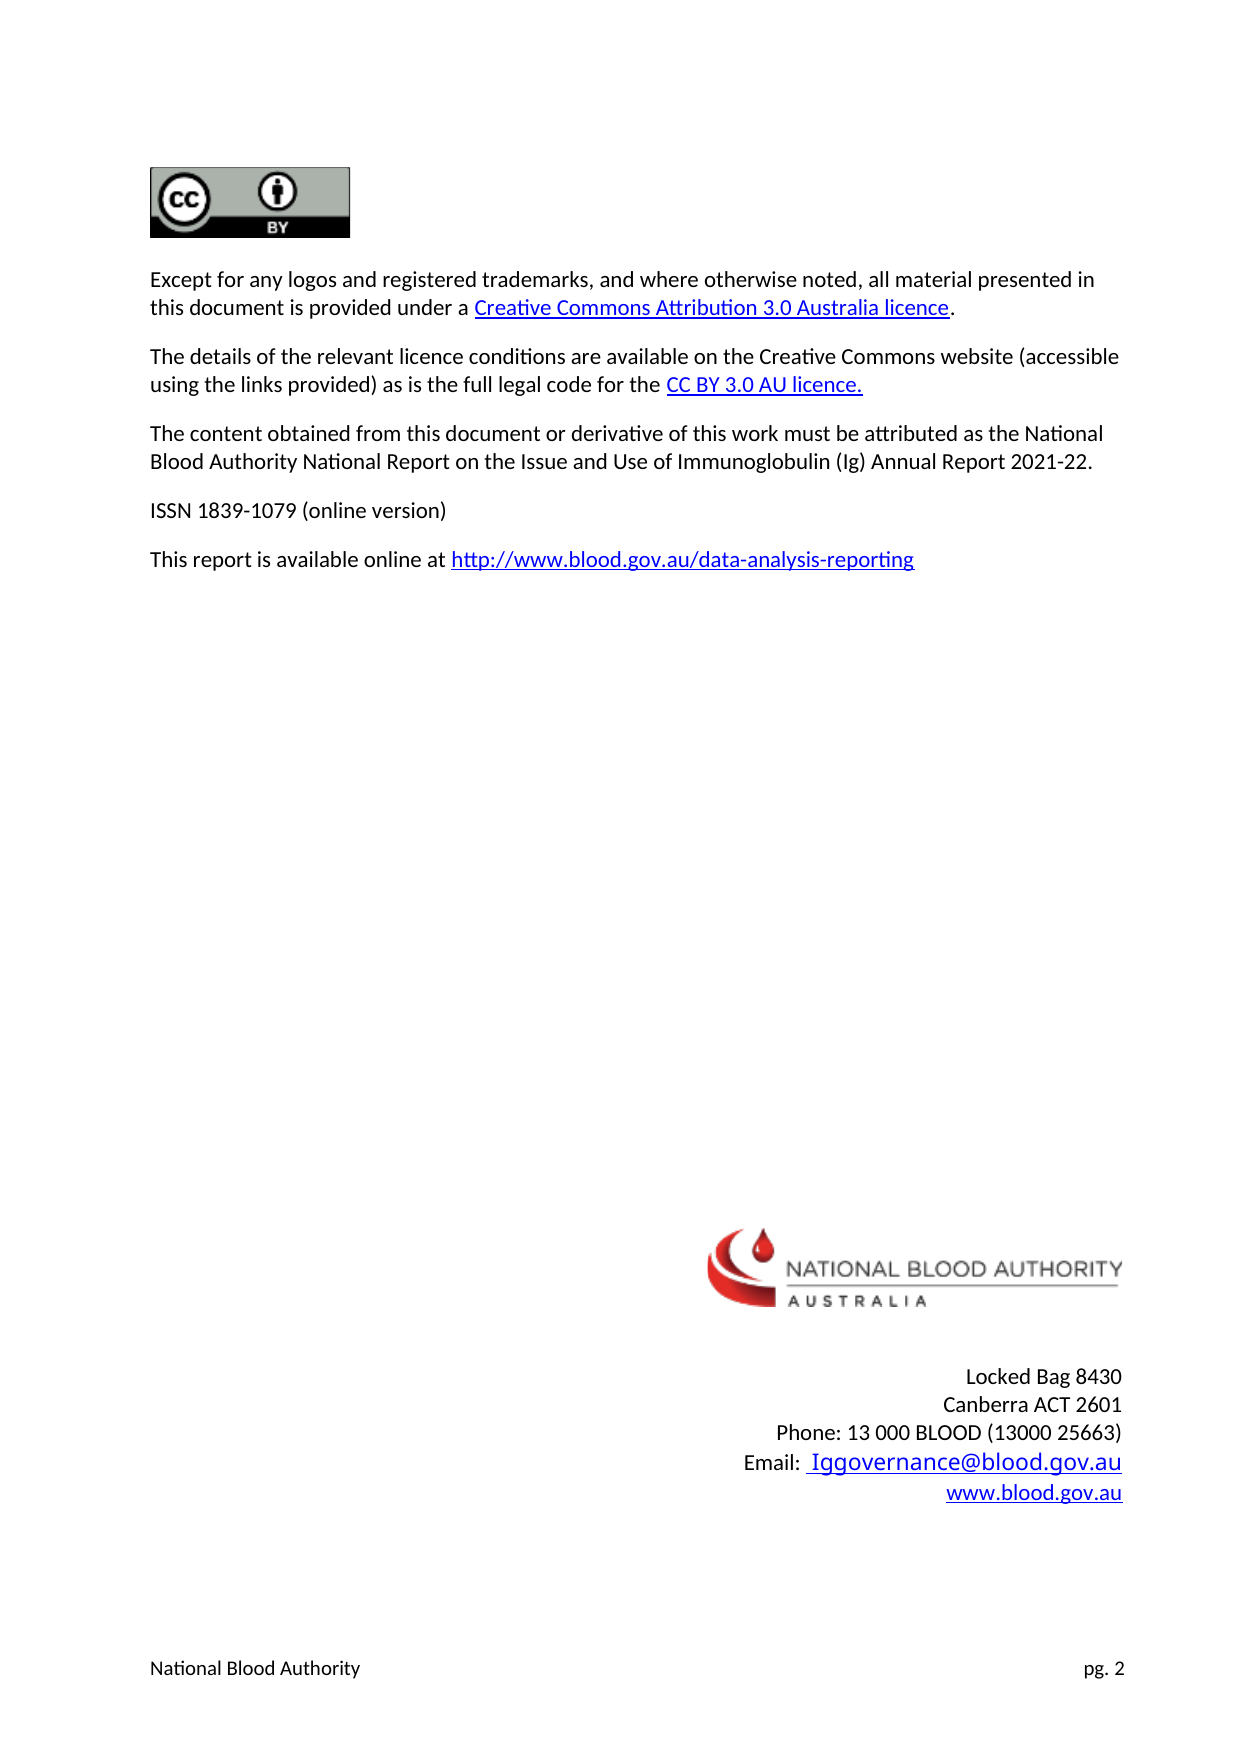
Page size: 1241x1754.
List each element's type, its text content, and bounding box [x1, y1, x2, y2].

text ISSN 1839-1079 (online version) [150, 496, 1122, 524]
picture [150, 167, 351, 238]
text Email: Iggovernance@blood.gov.au [150, 1446, 1122, 1478]
picture [707, 1228, 1123, 1307]
text The details of the relevant licence conditions are available on the Creative Commons website (accessible using the links provided) as is the full legal code for the CC BY 3.0 AU licence. [150, 342, 1122, 398]
text Locked Bag 8430 [150, 1362, 1122, 1390]
text This report is available online at http://www.blood.gov.au/data-analysis-reporting [150, 545, 1122, 573]
text Except for any logos and registered trademarks, and where otherwise noted, all material presented in this document is provided under a Creative Commons Attribution 3.0 Australia licence. [150, 265, 1122, 321]
text The content obtained from this document or derivative of this work must be attributed as the National Blood Authority National Report on the Issue and Use of Immunoglobulin (Ig) Annual Report 2021-22. [150, 419, 1122, 475]
text www.blood.gov.au [150, 1478, 1122, 1506]
text Phone: 13 000 BLOOD (13000 25663) [150, 1418, 1122, 1446]
text Canberra ACT 2601 [150, 1390, 1122, 1418]
